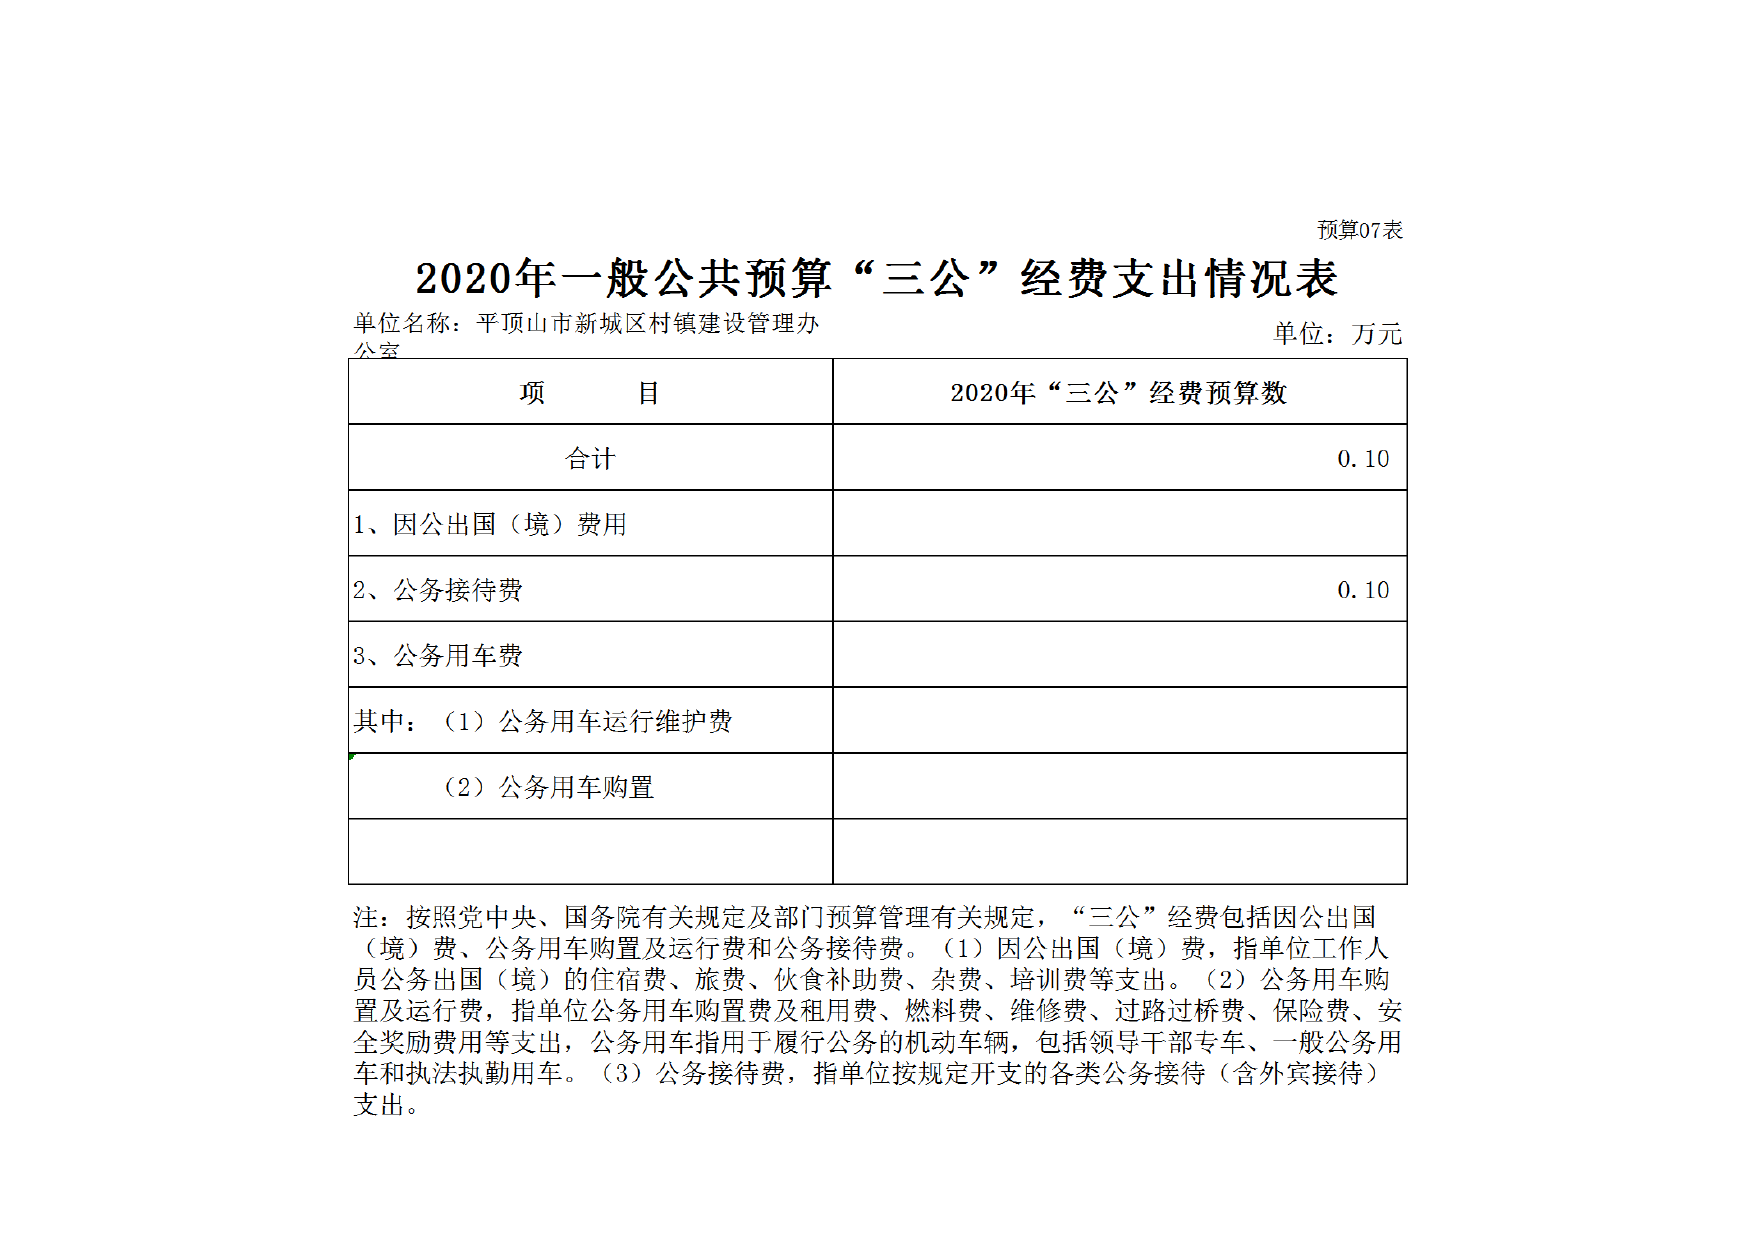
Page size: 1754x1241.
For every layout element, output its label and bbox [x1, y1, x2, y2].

picture [335, 206, 1420, 1128]
